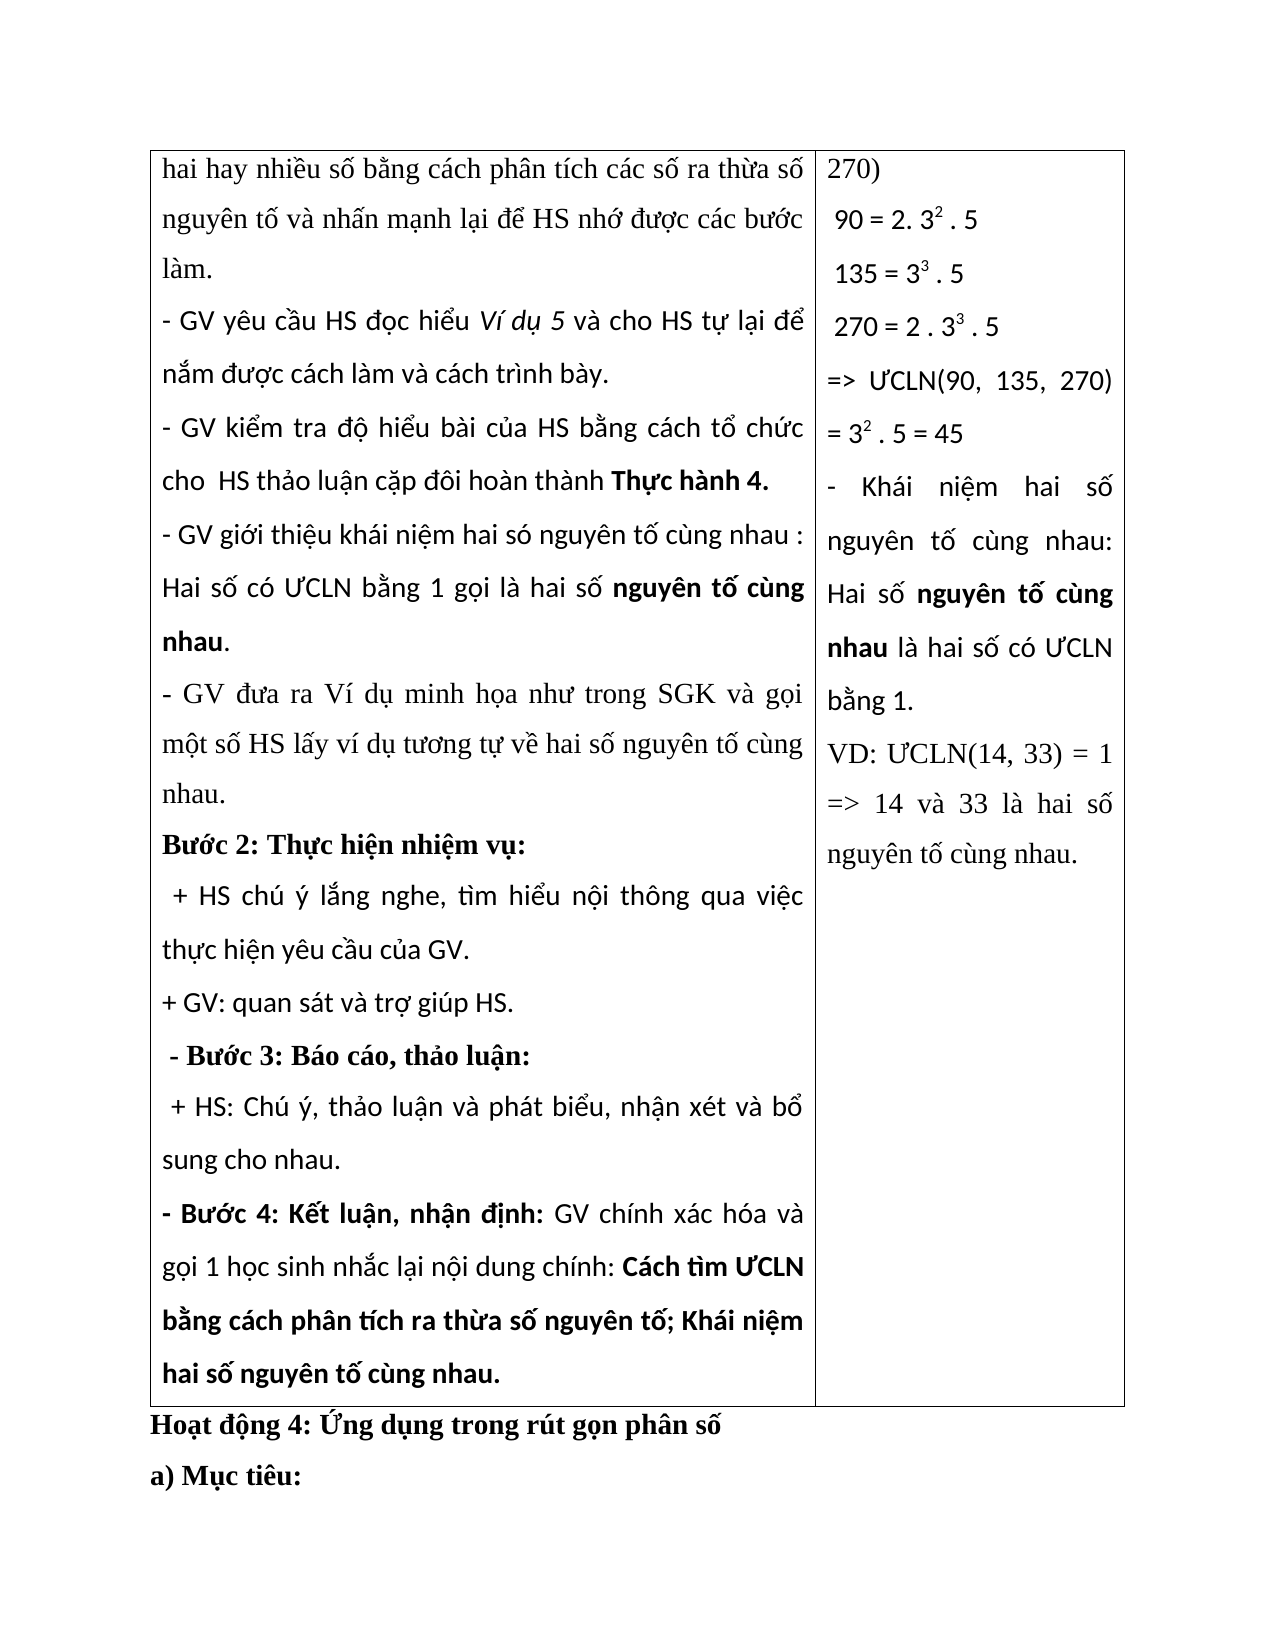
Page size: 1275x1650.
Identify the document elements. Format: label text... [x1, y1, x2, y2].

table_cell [151, 151, 815, 1406]
text Hoạt động 4: Ứng dụng trong rút gọn phân số [150, 1407, 1125, 1441]
text a) Mục tiêu: [150, 1458, 1125, 1491]
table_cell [816, 151, 1124, 1406]
